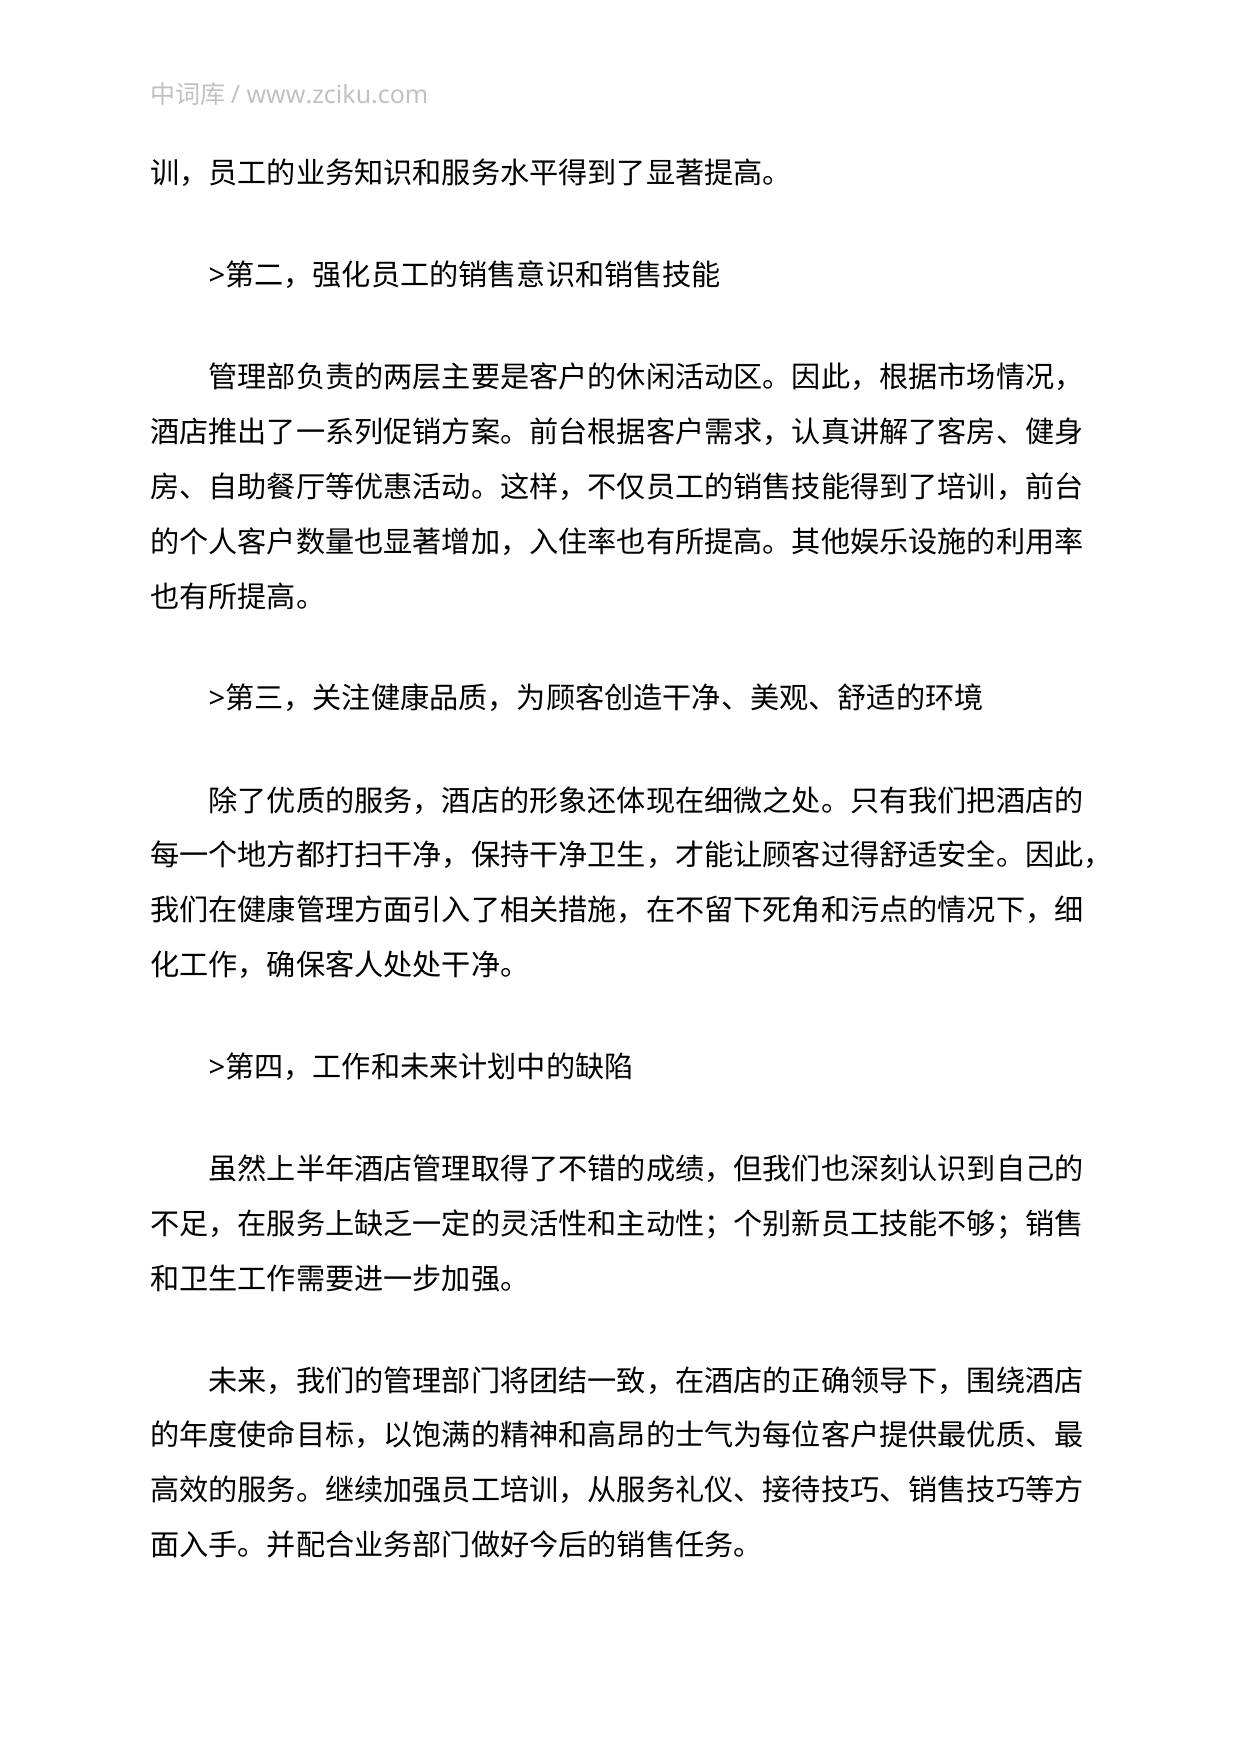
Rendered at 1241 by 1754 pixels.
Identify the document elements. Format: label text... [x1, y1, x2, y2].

text >第二，强化员工的销售意识和销售技能 [150, 252, 1090, 294]
text 虽然上半年酒店管理取得了不错的成绩，但我们也深刻认识到自己的不足，在服务上缺乏一定的灵活性和主动性；个别新员工技能不够；销售和卫生工作需要进一步加强。 [150, 1146, 1090, 1298]
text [150, 150, 1090, 192]
text >第三，关注健康品质，为顾客创造干净、美观、舒适的环境 [150, 675, 1090, 717]
text >第四，工作和未来计划中的缺陷 [150, 1043, 1090, 1086]
text 管理部负责的两层主要是客户的休闲活动区。因此，根据市场情况，酒店推出了一系列促销方案。前台根据客户需求，认真讲解了客房、健身房、自助餐厅等优惠活动。这样，不仅员工的销售技能得到了培训，前台的个人客户数量也显著增加，入住率也有所提高。其他娱乐设施的利用率也有所提高。 [150, 354, 1090, 616]
text 未来，我们的管理部门将团结一致，在酒店的正确领导下，围绕酒店的年度使命目标，以饱满的精神和高昂的士气为每位客户提供最优质、最高效的服务。继续加强员工培训，从服务礼仪、接待技巧、销售技巧等方面入手。并配合业务部门做好今后的销售任务。 [150, 1357, 1090, 1564]
text 除了优质的服务，酒店的形象还体现在细微之处。只有我们把酒店的每一个地方都打扫干净，保持干净卫生，才能让顾客过得舒适安全。因此，我们在健康管理方面引入了相关措施，在不留下死角和污点的情况下，细化工作，确保客人处处干净。 [150, 777, 1090, 984]
